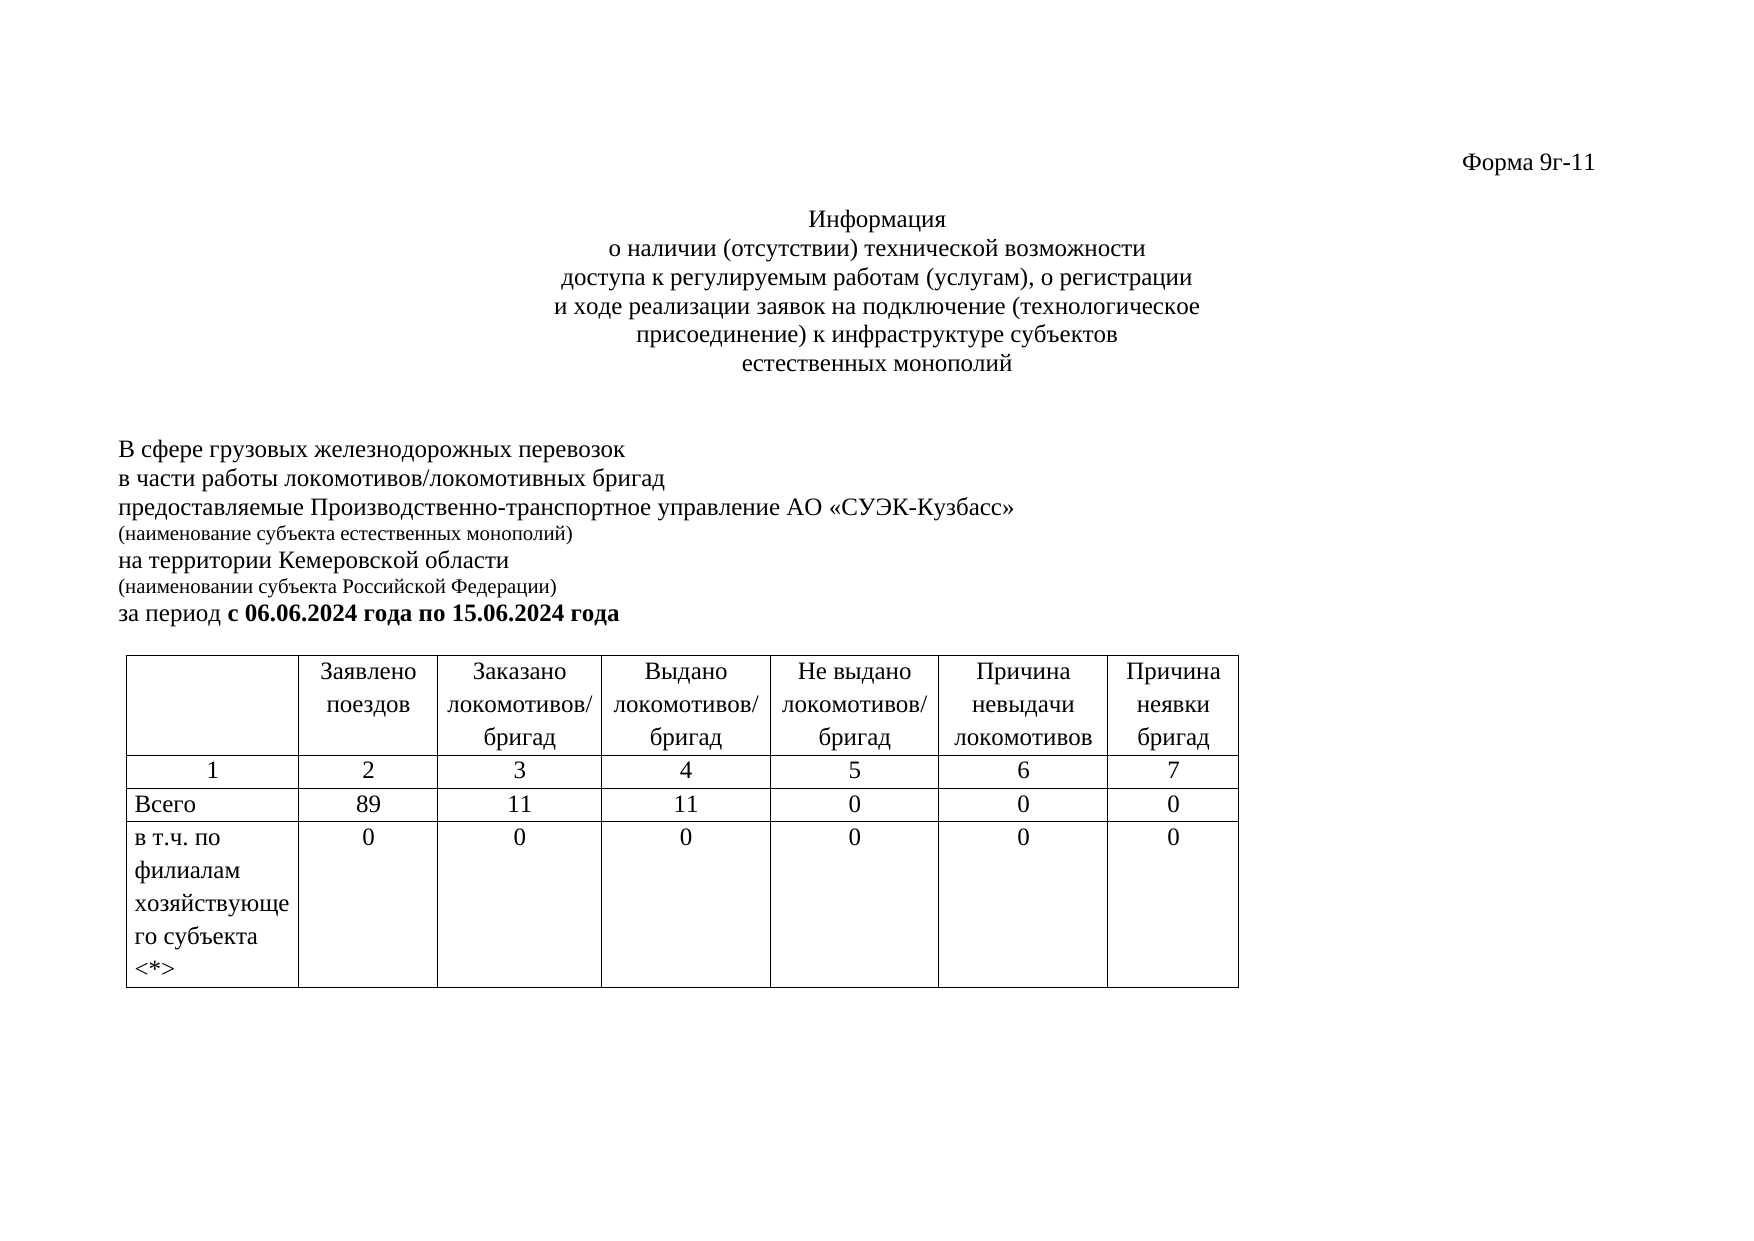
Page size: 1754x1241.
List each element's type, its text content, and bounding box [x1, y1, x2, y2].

table_cell 4 [602, 756, 770, 788]
table_cell 7 [1108, 756, 1238, 788]
table_header Выдано локомотивов/бригад [602, 656, 770, 754]
table_cell 11 [602, 789, 770, 821]
table_cell 0 [771, 822, 938, 987]
table_cell 0 [1108, 822, 1238, 987]
text предоставляемые Производственно-транспортное управление АО «СУЭК-Кузбасс» [118, 492, 1636, 521]
text доступа к регулируемым работам (услугам), о регистрации [118, 262, 1636, 291]
table_cell 0 [771, 789, 938, 821]
table_cell в т.ч. по филиалам хозяйствующего субъекта <*> [127, 822, 298, 987]
text и ходе реализации заявок на подключение (технологическое [118, 291, 1636, 319]
table_cell 0 [602, 822, 770, 987]
text Форма 9г-11 [118, 147, 1636, 176]
text В сфере грузовых железнодорожных перевозок [118, 434, 1636, 463]
table_cell 2 [299, 756, 437, 788]
text Информация [118, 204, 1636, 233]
table_cell 89 [299, 789, 437, 821]
table_cell 0 [438, 822, 601, 987]
text за период с 06.06.2024 года по 15.06.2024 года [118, 598, 1636, 626]
text естественных монополий [118, 348, 1636, 377]
table_cell 1 [127, 756, 298, 788]
text (наименовании субъекта Российской Федерации) [118, 573, 1636, 598]
table_header Заявлено поездов [299, 656, 437, 754]
text в части работы локомотивов/локомотивных бригад [118, 463, 1636, 492]
table_header Причина неявки бригад [1108, 656, 1238, 754]
table_header [127, 656, 298, 754]
table_cell 3 [438, 756, 601, 788]
table_cell 0 [1108, 789, 1238, 821]
table_cell 0 [939, 822, 1107, 987]
table_header Не выдано локомотивов/бригад [771, 656, 938, 754]
table_cell 0 [939, 789, 1107, 821]
text на территории Кемеровской области [118, 545, 1636, 573]
table_cell 11 [438, 789, 601, 821]
table_header Заказано локомотивов/бригад [438, 656, 601, 754]
table_cell Всего [127, 789, 298, 821]
text присоединение) к инфраструктуре субъектов [118, 319, 1636, 348]
text о наличии (отсутствии) технической возможности [118, 233, 1636, 262]
text (наименование субъекта естественных монополий) [118, 521, 1636, 545]
table_cell 5 [771, 756, 938, 788]
table_header Причина невыдачи локомотивов [939, 656, 1107, 754]
table_cell 6 [939, 756, 1107, 788]
table_cell 0 [299, 822, 437, 987]
